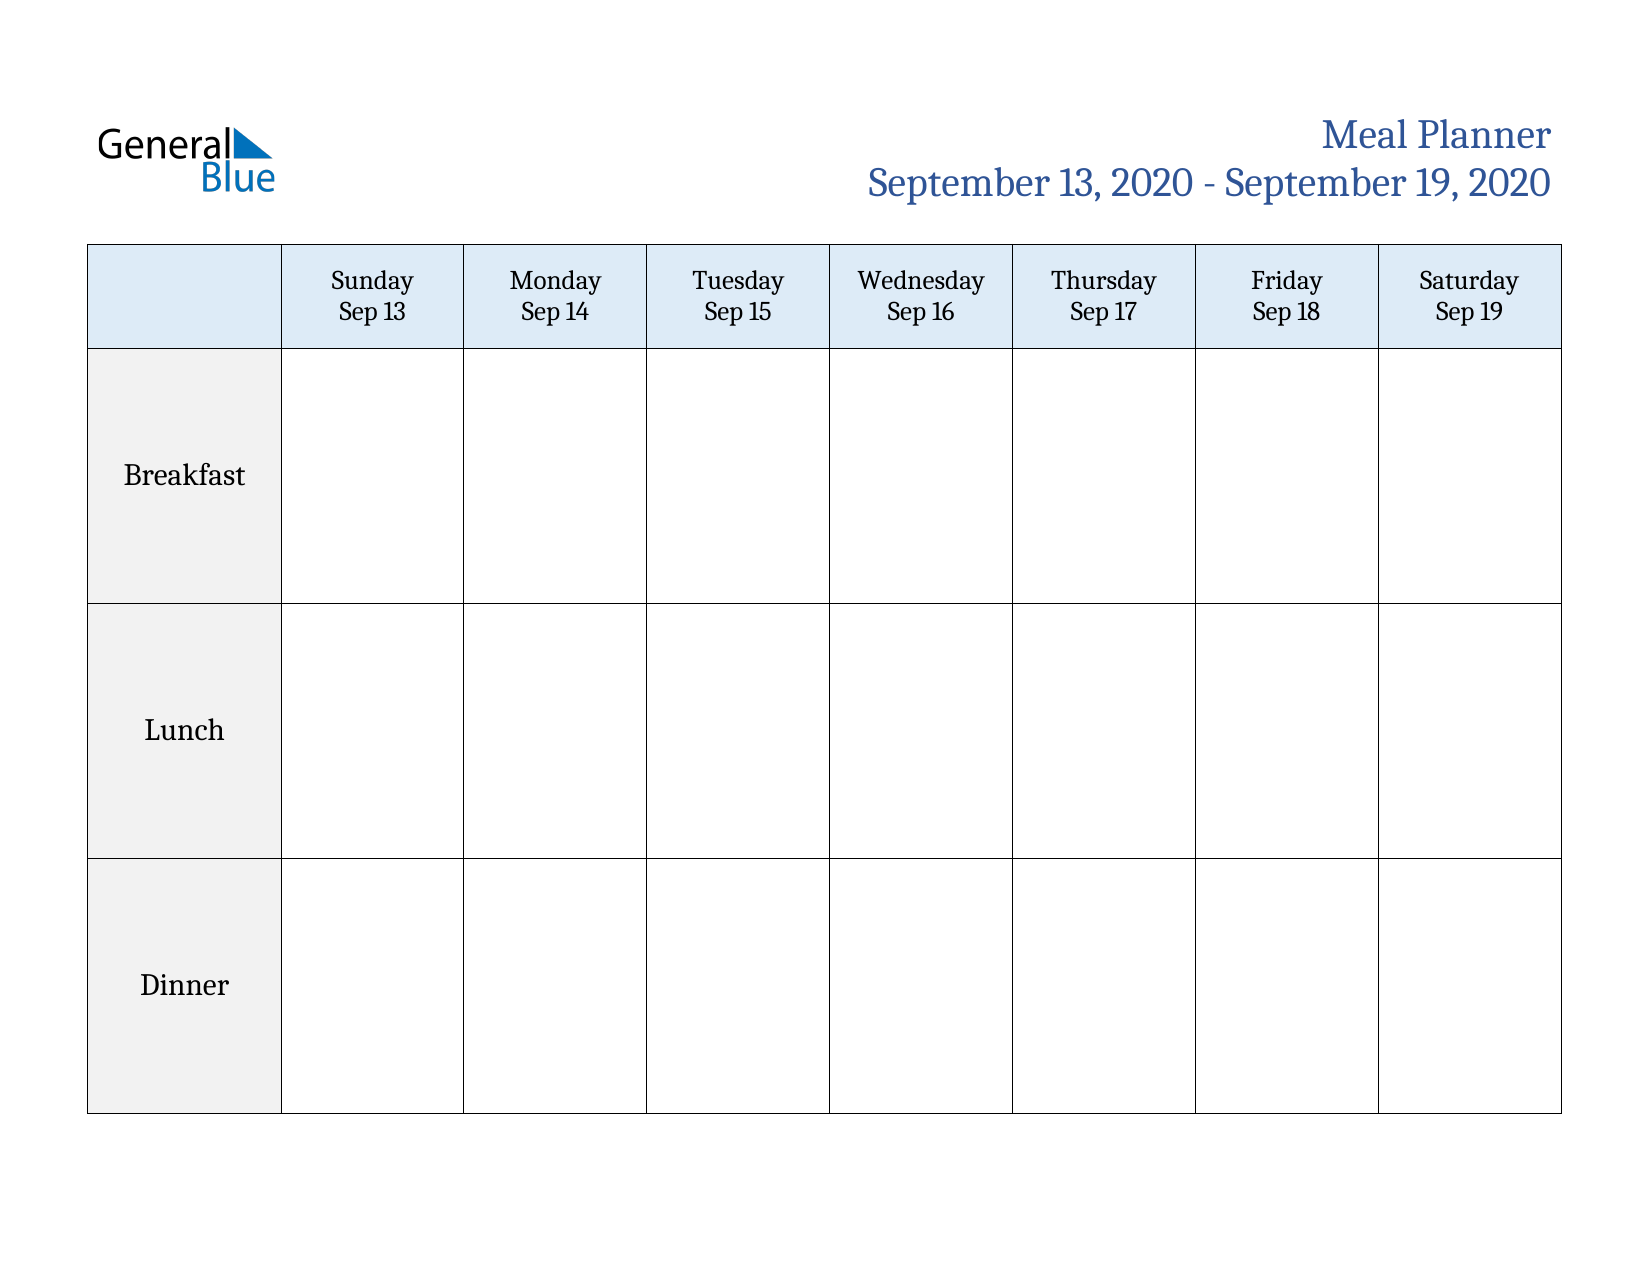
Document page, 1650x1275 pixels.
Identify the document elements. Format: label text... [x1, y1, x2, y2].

table_cell [1379, 604, 1561, 858]
table_cell [88, 245, 281, 348]
table_cell [830, 859, 1012, 1113]
table_cell [1196, 859, 1378, 1113]
table_cell [464, 349, 646, 603]
table_cell [1196, 349, 1378, 603]
table_cell [282, 349, 463, 603]
table_cell [1379, 349, 1561, 603]
table_cell [1013, 349, 1195, 603]
table_cell Friday Sep 18 [1196, 245, 1378, 348]
table_cell [1013, 604, 1195, 858]
table_cell Dinner [88, 859, 281, 1113]
table_cell [647, 349, 829, 603]
table_header Meal Planner September 13, 2020 - September 19, 2020 [281, 75, 1562, 244]
table_cell Lunch [88, 604, 281, 858]
table_cell [464, 604, 646, 858]
table_header [88, 75, 281, 244]
table_cell [647, 859, 829, 1113]
table_cell [830, 604, 1012, 858]
table_cell Wednesday Sep 16 [830, 245, 1012, 348]
table_cell [1379, 859, 1561, 1113]
table_cell [282, 859, 463, 1113]
table_cell [830, 349, 1012, 603]
table_cell Monday Sep 14 [464, 245, 646, 348]
table_cell [282, 604, 463, 858]
table_cell [1196, 604, 1378, 858]
table_cell [647, 604, 829, 858]
table_cell Breakfast [88, 349, 281, 603]
table_cell [1013, 859, 1195, 1113]
table_cell Saturday Sep 19 [1379, 245, 1561, 348]
table_cell Tuesday Sep 15 [647, 245, 829, 348]
picture [98, 127, 275, 192]
table_cell Thursday Sep 17 [1013, 245, 1195, 348]
table_cell [464, 859, 646, 1113]
table_cell Sunday Sep 13 [282, 245, 463, 348]
